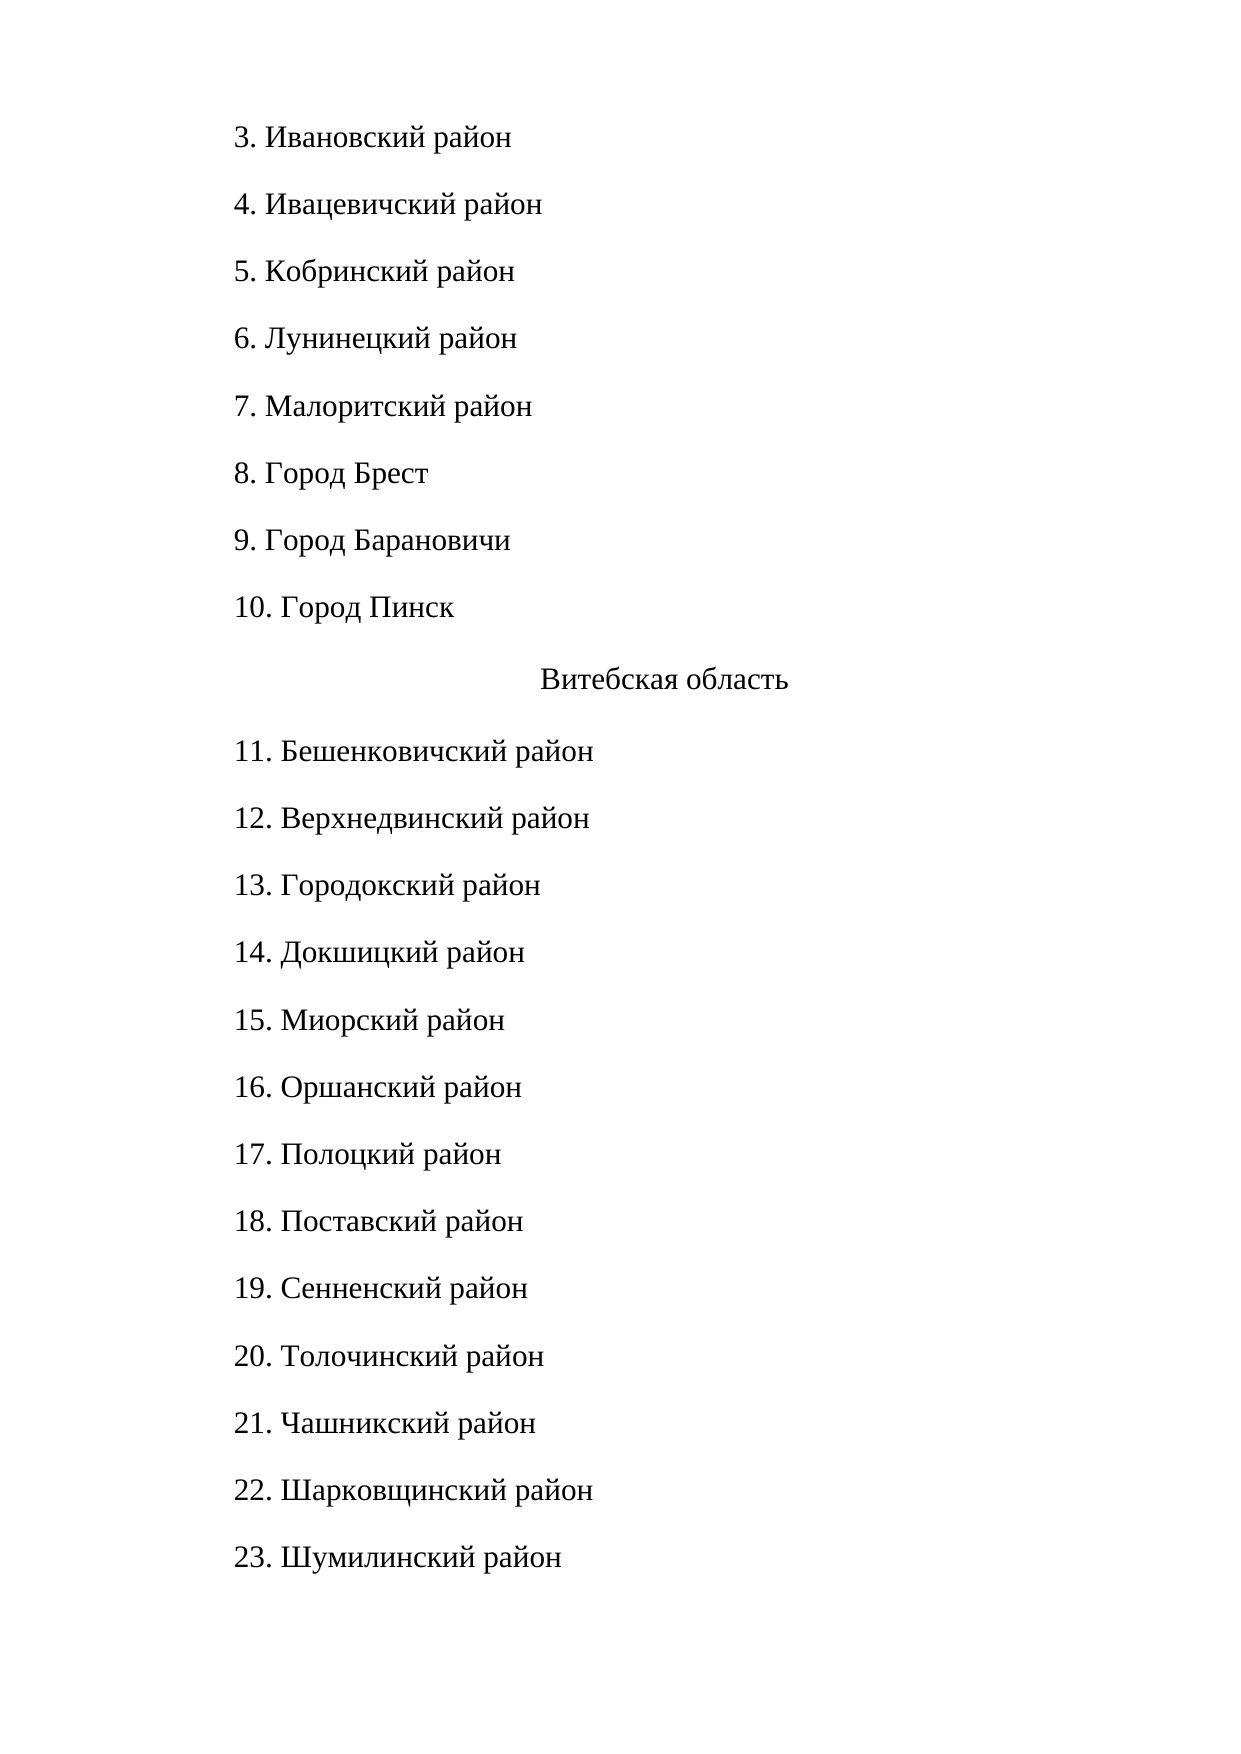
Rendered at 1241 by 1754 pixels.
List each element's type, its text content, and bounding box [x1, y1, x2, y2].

text 19. Сенненский район [177, 1270, 1152, 1306]
text 4. Ивацевичский район [177, 185, 1152, 221]
text 12. Верхнедвинский район [177, 799, 1152, 835]
text 9. Город Барановичи [177, 521, 1152, 557]
text 13. Городокский район [177, 867, 1152, 902]
text 3. Ивановский район [177, 118, 1152, 154]
text 21. Чашникский район [177, 1404, 1152, 1440]
text 22. Шарковщинский район [177, 1471, 1152, 1507]
text 17. Полоцкий район [177, 1135, 1152, 1171]
text 8. Город Брест [177, 454, 1152, 490]
text 7. Малоритский район [177, 387, 1152, 423]
text 15. Миорский район [177, 1001, 1152, 1037]
text 6. Лунинецкий район [177, 320, 1152, 356]
text 16. Оршанский район [177, 1068, 1152, 1104]
text 14. Докшицкий район [177, 934, 1152, 970]
text 20. Толочинский район [177, 1337, 1152, 1373]
text 5. Кобринский район [177, 252, 1152, 288]
text 23. Шумилинский район [177, 1538, 1152, 1574]
text 11. Бешенковичский район [177, 732, 1152, 768]
text 18. Поставский район [177, 1202, 1152, 1238]
text 10. Город Пинск [177, 588, 1152, 624]
text Витебская область [177, 660, 1152, 696]
